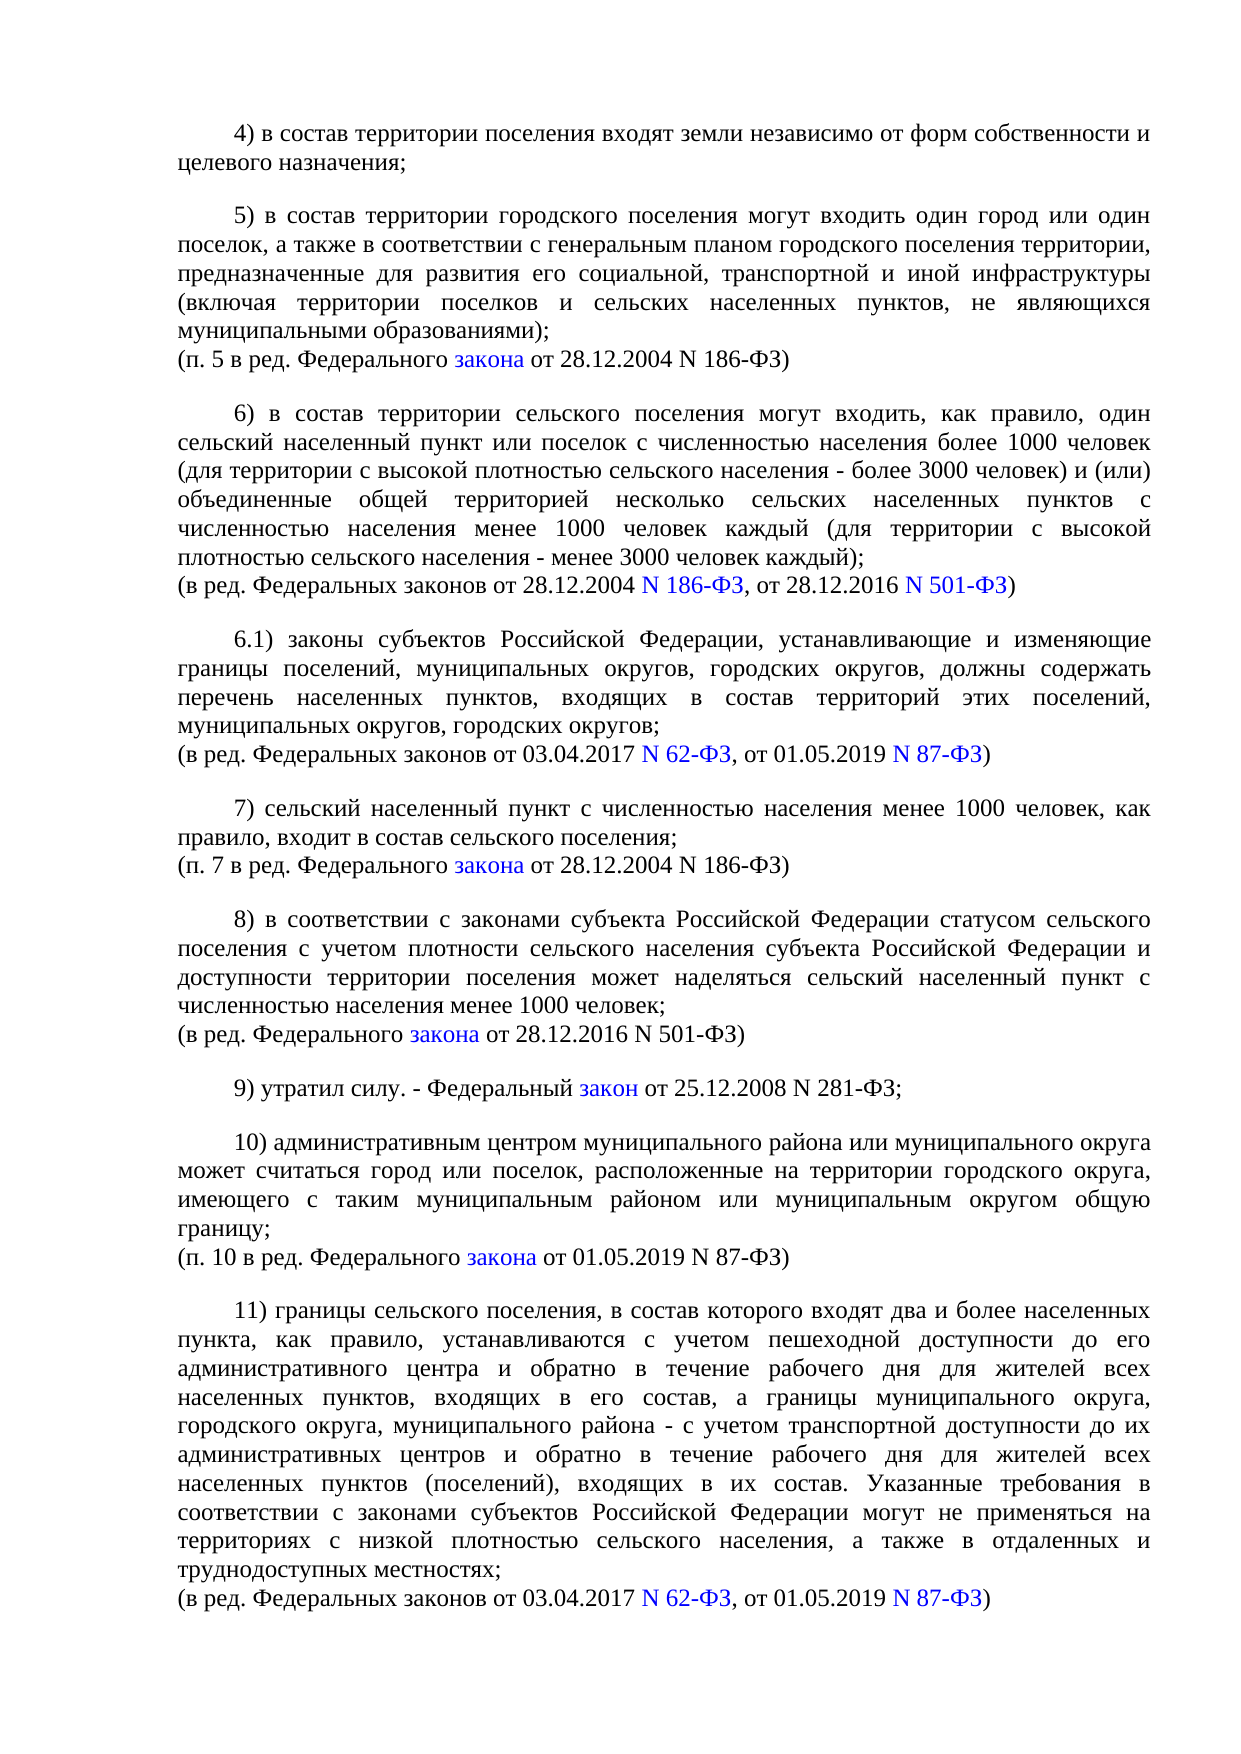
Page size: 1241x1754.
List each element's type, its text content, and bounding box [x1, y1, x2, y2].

text (в ред. Федеральных законов от 03.04.2017 N 62-ФЗ, от 01.05.2019 N 87-ФЗ) [177, 739, 1152, 768]
text (в ред. Федерального закона от 28.12.2016 N 501-ФЗ) [177, 1019, 1152, 1048]
text 5) в состав территории городского поселения могут входить один город или один поселок, а также в соответствии с генеральным планом городского поселения территории, предназначенные для развития его социальной, транспортной и иной инфраструктуры (включая территории поселков и сельских населенных пунктов, не являющихся муниципальными образованиями); [177, 201, 1152, 344]
text (п. 10 в ред. Федерального закона от 01.05.2019 N 87-ФЗ) [177, 1242, 1152, 1271]
text (в ред. Федеральных законов от 28.12.2004 N 186-ФЗ, от 28.12.2016 N 501-ФЗ) [177, 571, 1152, 599]
text 11) границы сельского поселения, в состав которого входят два и более населенных пункта, как правило, устанавливаются с учетом пешеходной доступности до его административного центра и обратно в течение рабочего дня для жителей всех населенных пунктов, входящих в его состав, а границы муниципального округа, городского округа, муниципального района - с учетом транспортной доступности до их административных центров и обратно в течение рабочего дня для жителей всех населенных пунктов (поселений), входящих в их состав. Указанные требования в соответствии с законами субъектов Российской Федерации могут не применяться на территориях с низкой плотностью сельского населения, а также в отдаленных и труднодоступных местностях; [177, 1296, 1152, 1583]
text 6.1) законы субъектов Российской Федерации, устанавливающие и изменяющие границы поселений, муниципальных округов, городских округов, должны содержать перечень населенных пунктов, входящих в состав территорий этих поселений, муниципальных округов, городских округов; [177, 624, 1152, 739]
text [177, 1583, 1152, 1612]
text 6) в состав территории сельского поселения могут входить, как правило, один сельский населенный пункт или поселок с численностью населения более 1000 человек (для территории с высокой плотностью сельского населения - более 3000 человек) и (или) объединенные общей территорией несколько сельских населенных пунктов с численностью населения менее 1000 человек каждый (для территории с высокой плотностью сельского населения - менее 3000 человек каждый); [177, 398, 1152, 571]
text 7) сельский населенный пункт с численностью населения менее 1000 человек, как правило, входит в состав сельского поселения; [177, 793, 1152, 851]
text 4) в состав территории поселения входят земли независимо от форм собственности и целевого назначения; [177, 118, 1152, 176]
text (п. 5 в ред. Федерального закона от 28.12.2004 N 186-ФЗ) [177, 344, 1152, 373]
text (п. 7 в ред. Федерального закона от 28.12.2004 N 186-ФЗ) [177, 851, 1152, 879]
text 8) в соответствии с законами субъекта Российской Федерации статусом сельского поселения с учетом плотности сельского населения субъекта Российской Федерации и доступности территории поселения может наделяться сельский населенный пункт с численностью населения менее 1000 человек; [177, 904, 1152, 1019]
text 10) административным центром муниципального района или муниципального округа может считаться город или поселок, расположенные на территории городского округа, имеющего с таким муниципальным районом или муниципальным округом общую границу; [177, 1127, 1152, 1242]
text 9) утратил силу. - Федеральный закон от 25.12.2008 N 281-ФЗ; [177, 1073, 1152, 1102]
